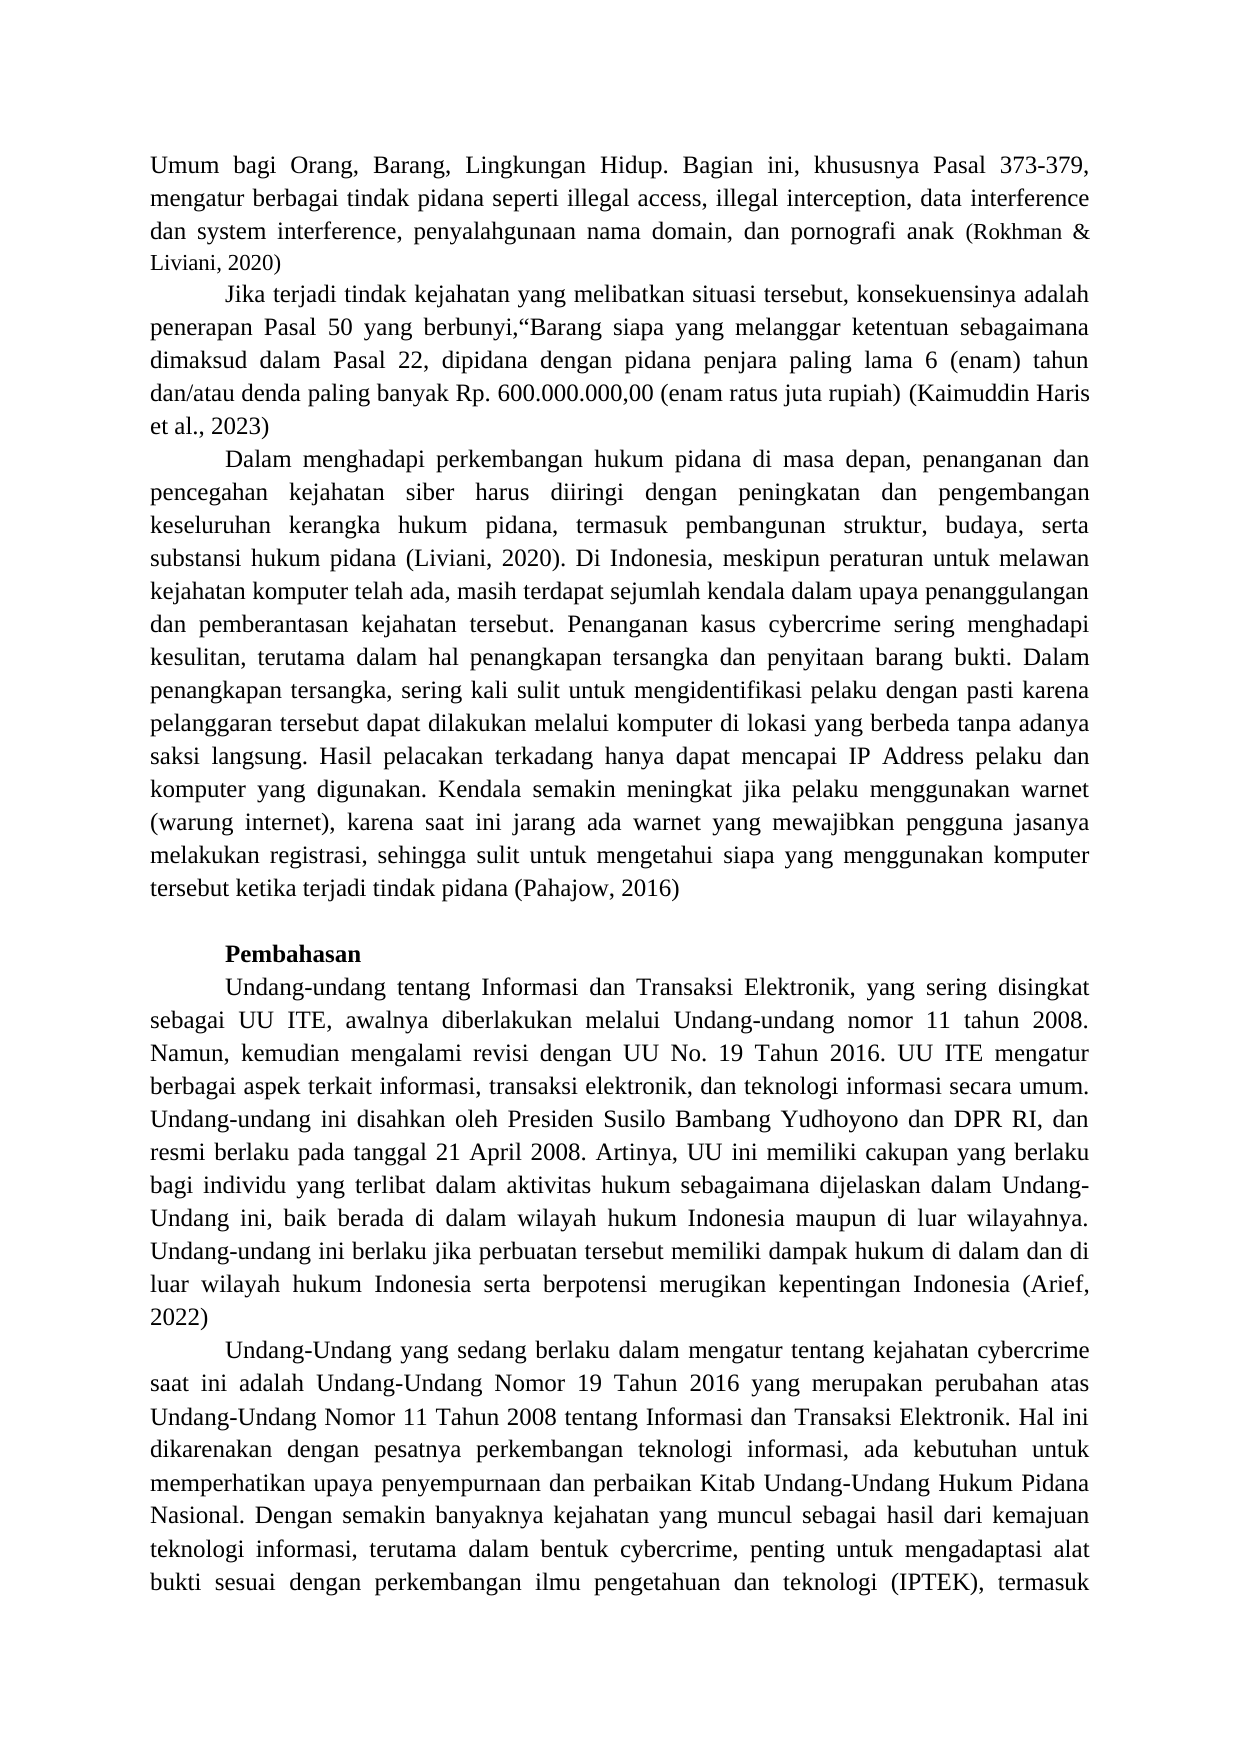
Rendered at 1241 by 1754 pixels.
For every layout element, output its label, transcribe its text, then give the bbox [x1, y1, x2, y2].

text Undang-undang tentang Informasi dan Transaksi Elektronik, yang sering disingkat sebagai UU ITE, awalnya diberlakukan melalui Undang-undang nomor 11 tahun 2008. Namun, kemudian mengalami revisi dengan UU No. 19 Tahun 2016. UU ITE mengatur berbagai aspek terkait informasi, transaksi elektronik, dan teknologi informasi secara umum. Undang-undang ini disahkan oleh Presiden Susilo Bambang Yudhoyono dan DPR RI, dan resmi berlaku pada tanggal 21 April 2008. Artinya, UU ini memiliki cakupan yang berlaku bagi individu yang terlibat dalam aktivitas hukum sebagaimana dijelaskan dalam Undang-Undang ini, baik berada di dalam wilayah hukum Indonesia maupun di luar wilayahnya. Undang-undang ini berlaku jika perbuatan tersebut memiliki dampak hukum di dalam dan di luar wilayah hukum Indonesia serta berpotensi merugikan kepentingan Indonesia (Arief, 2022) [150, 972, 1090, 1331]
text Jika terjadi tindak kejahatan yang melibatkan situasi tersebut, konsekuensinya adalah penerapan Pasal 50 yang berbunyi,“Barang siapa yang melanggar ketentuan sebagaimana dimaksud dalam Pasal 22, dipidana dengan pidana penjara paling lama 6 (enam) tahun dan/atau denda paling banyak Rp. 600.000.000,00 (enam ratus juta rupiah) (Kaimuddin Haris et al., 2023) [150, 279, 1090, 440]
text Pembahasan [150, 939, 1090, 968]
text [150, 1336, 1090, 1595]
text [150, 150, 1090, 275]
text Dalam menghadapi perkembangan hukum pidana di masa depan, penanganan dan pencegahan kejahatan siber harus diiringi dengan peningkatan dan pengembangan keseluruhan kerangka hukum pidana, termasuk pembangunan struktur, budaya, serta substansi hukum pidana (Liviani, 2020). Di Indonesia, meskipun peraturan untuk melawan kejahatan komputer telah ada, masih terdapat sejumlah kendala dalam upaya penanggulangan dan pemberantasan kejahatan tersebut. Penanganan kasus cybercrime sering menghadapi kesulitan, terutama dalam hal penangkapan tersangka dan penyitaan barang bukti. Dalam penangkapan tersangka, sering kali sulit untuk mengidentifikasi pelaku dengan pasti karena pelanggaran tersebut dapat dilakukan melalui komputer di lokasi yang berbeda tanpa adanya saksi langsung. Hasil pelacakan terkadang hanya dapat mencapai IP Address pelaku dan komputer yang digunakan. Kendala semakin meningkat jika pelaku menggunakan warnet (warung internet), karena saat ini jarang ada warnet yang mewajibkan pengguna jasanya melakukan registrasi, sehingga sulit untuk mengetahui siapa yang menggunakan komputer tersebut ketika terjadi tindak pidana (Pahajow, 2016) [150, 444, 1090, 902]
